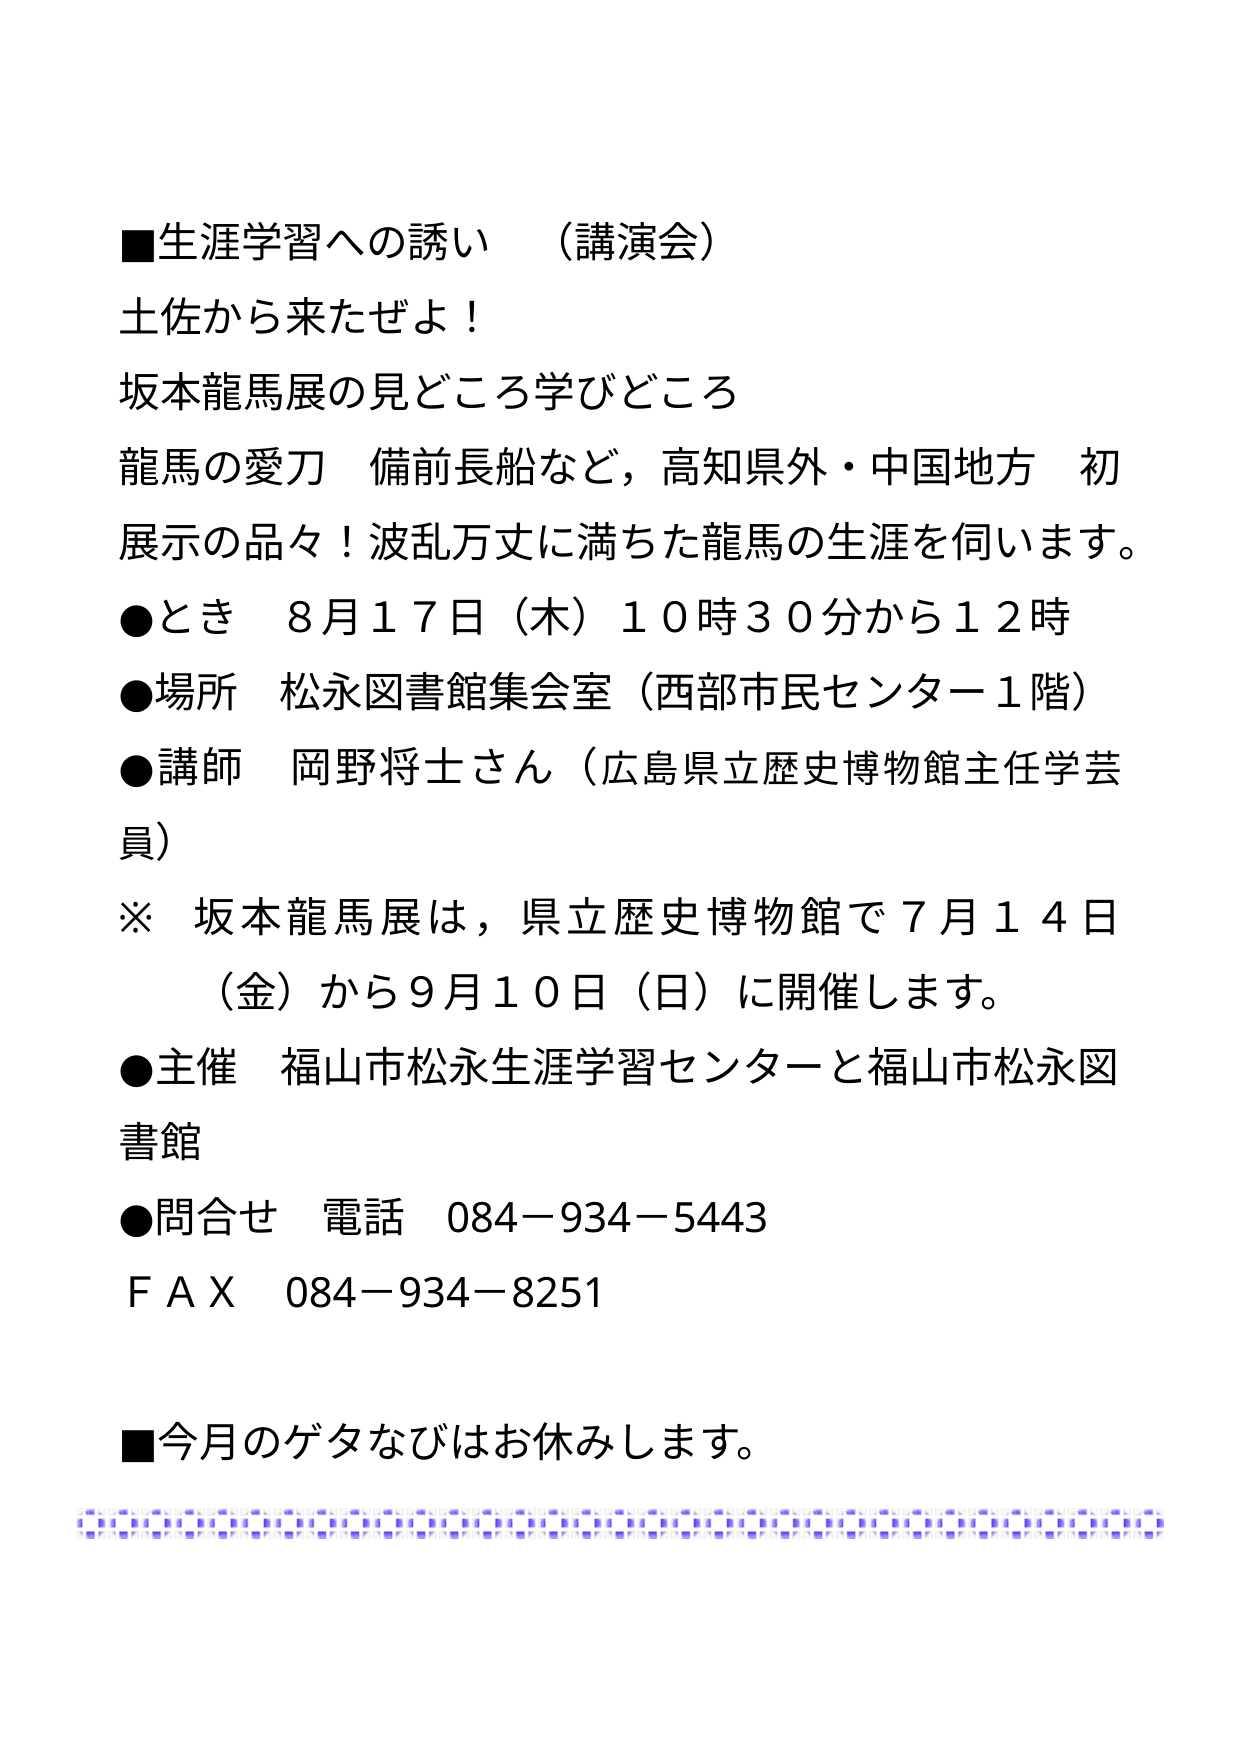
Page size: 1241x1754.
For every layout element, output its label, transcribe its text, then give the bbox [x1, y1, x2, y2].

picture [76, 1508, 1164, 1539]
text 龍馬の愛刀 備前長船など，高知県外・中国地方 初展示の品々！波乱万丈に満ちた龍馬の生涯を伺います。 [118, 427, 1122, 577]
text 土佐から来たぜよ！ [118, 277, 1122, 352]
text ●とき ８月１７日（木）１０時３０分から１２時 [118, 577, 1122, 652]
text ●問合せ 電話 084－934－5443 [118, 1177, 1122, 1252]
text ■今月のゲタなびはお休みします。 [118, 1402, 1122, 1477]
text ＦＡＸ 084－934－8251 [118, 1252, 1122, 1327]
text ■生涯学習への誘い （講演会） [118, 202, 1122, 277]
list 坂本龍馬展は，県立歴史博物館で７月１４日（金）から９月１０日（日）に開催します。 [118, 877, 1122, 1027]
text ●主催 福山市松永生涯学習センターと福山市松永図書館 [118, 1027, 1122, 1177]
text 坂本龍馬展の見どころ学びどころ [118, 352, 1122, 427]
text ●講師 岡野将士さん（広島県立歴史博物館主任学芸員） [118, 727, 1122, 877]
text ●場所 松永図書館集会室（西部市民センター１階） [118, 652, 1122, 727]
